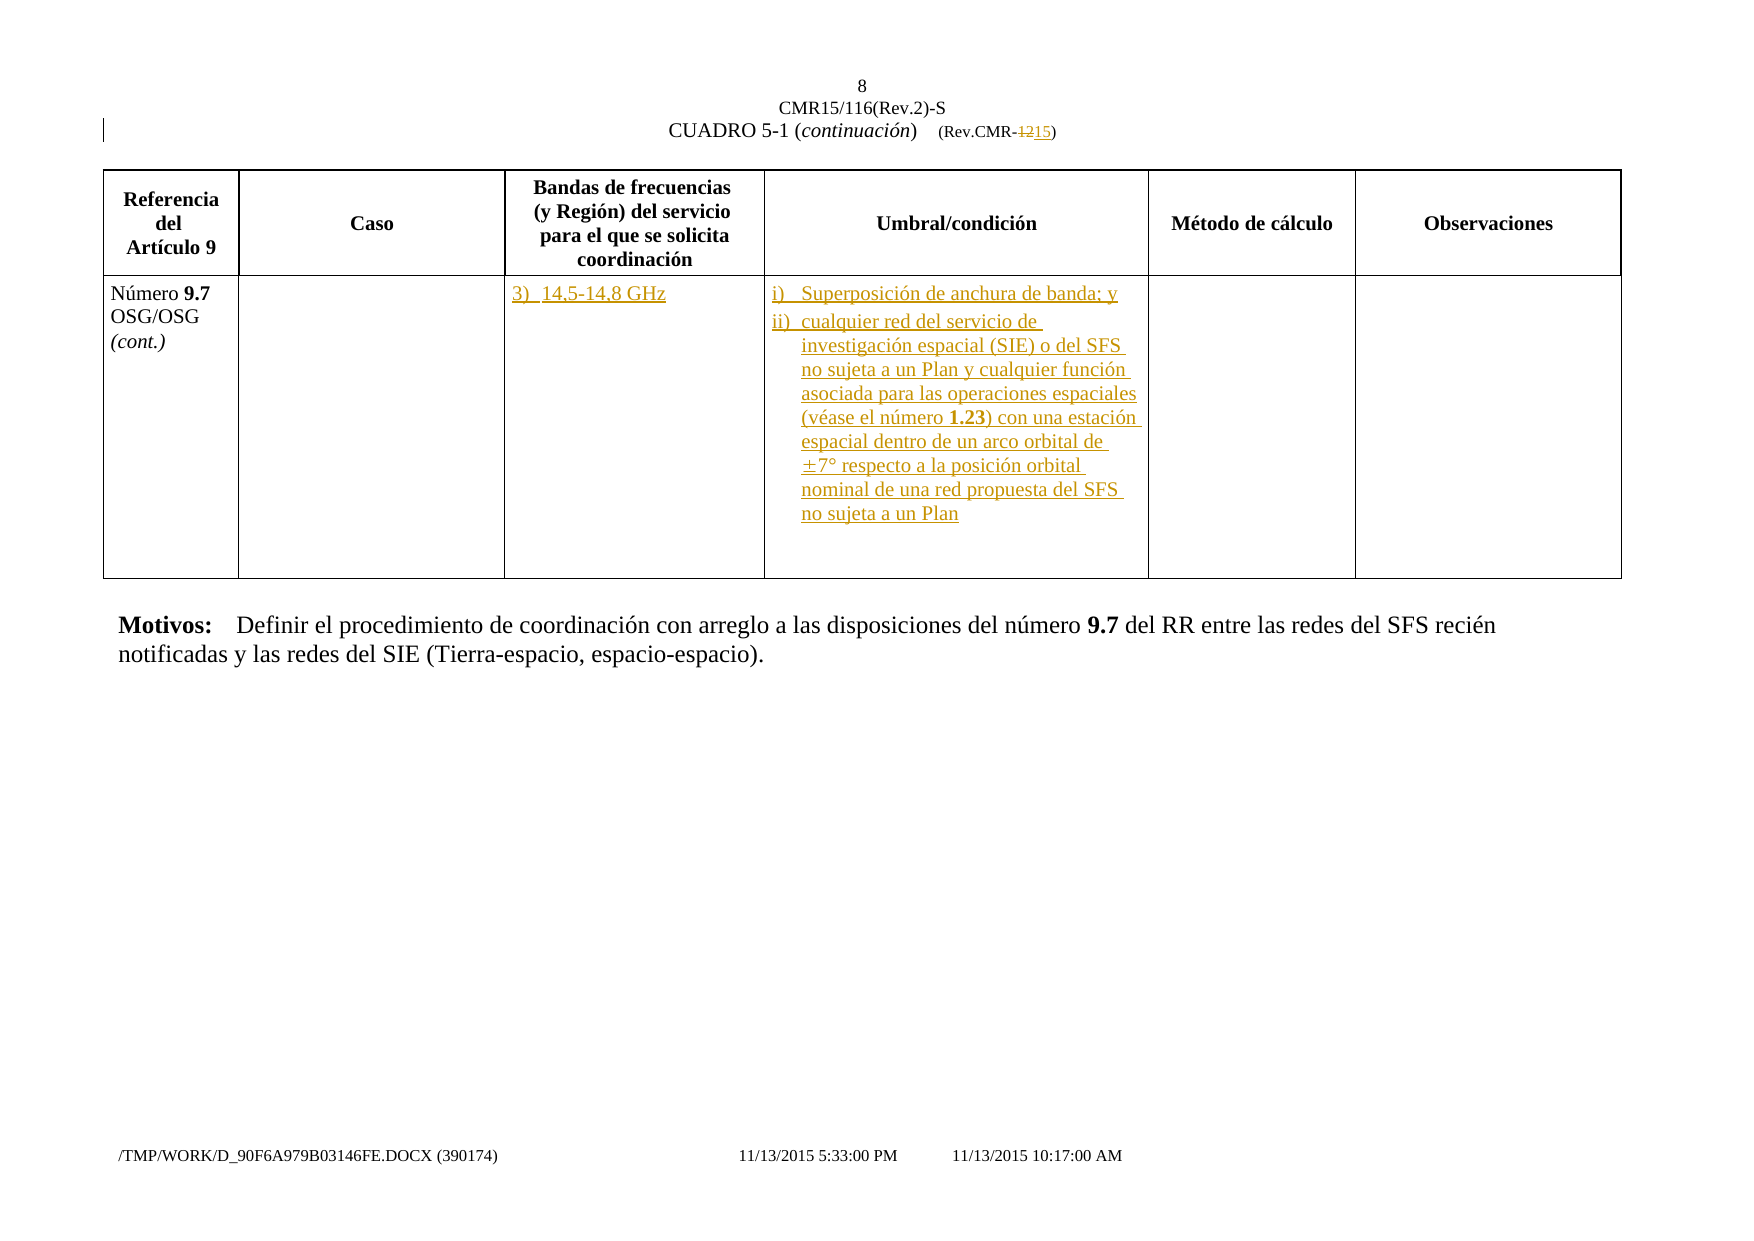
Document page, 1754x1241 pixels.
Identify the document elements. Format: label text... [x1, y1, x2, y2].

table_cell [104, 529, 238, 577]
table_cell [239, 529, 504, 577]
table_cell [1356, 276, 1621, 529]
table_cell [765, 276, 1148, 529]
table_cell [505, 529, 764, 577]
table_cell [1149, 529, 1355, 577]
table_cell [239, 276, 504, 529]
table_cell [1356, 529, 1621, 577]
table_cell [1149, 276, 1355, 529]
table_header Bandas de frecuencias (y Región) del servicio para el que se solicita coordinación [506, 171, 764, 275]
table_cell Número 9.7 OSG/OSG (cont.) [104, 276, 238, 529]
table_header Observaciones [1356, 171, 1620, 275]
table_cell [505, 276, 764, 529]
table_header Método de cálculo [1149, 171, 1355, 275]
text CUADRO 5-1 (continuación) (Rev.CMR-) [118, 118, 1606, 142]
table_cell [765, 529, 1148, 577]
text Motivos: Definir el procedimiento de coordinación con arreglo a las disposiciones del número 9.7 del RR entre las redes del SFS recién notificadas y las redes del SIE (Tierra-espacio, espacio-espacio). [118, 610, 1606, 668]
table_header Caso [240, 171, 504, 275]
table_header Referencia del Artículo 9 [104, 171, 238, 275]
table_header Umbral/condición [765, 171, 1148, 275]
